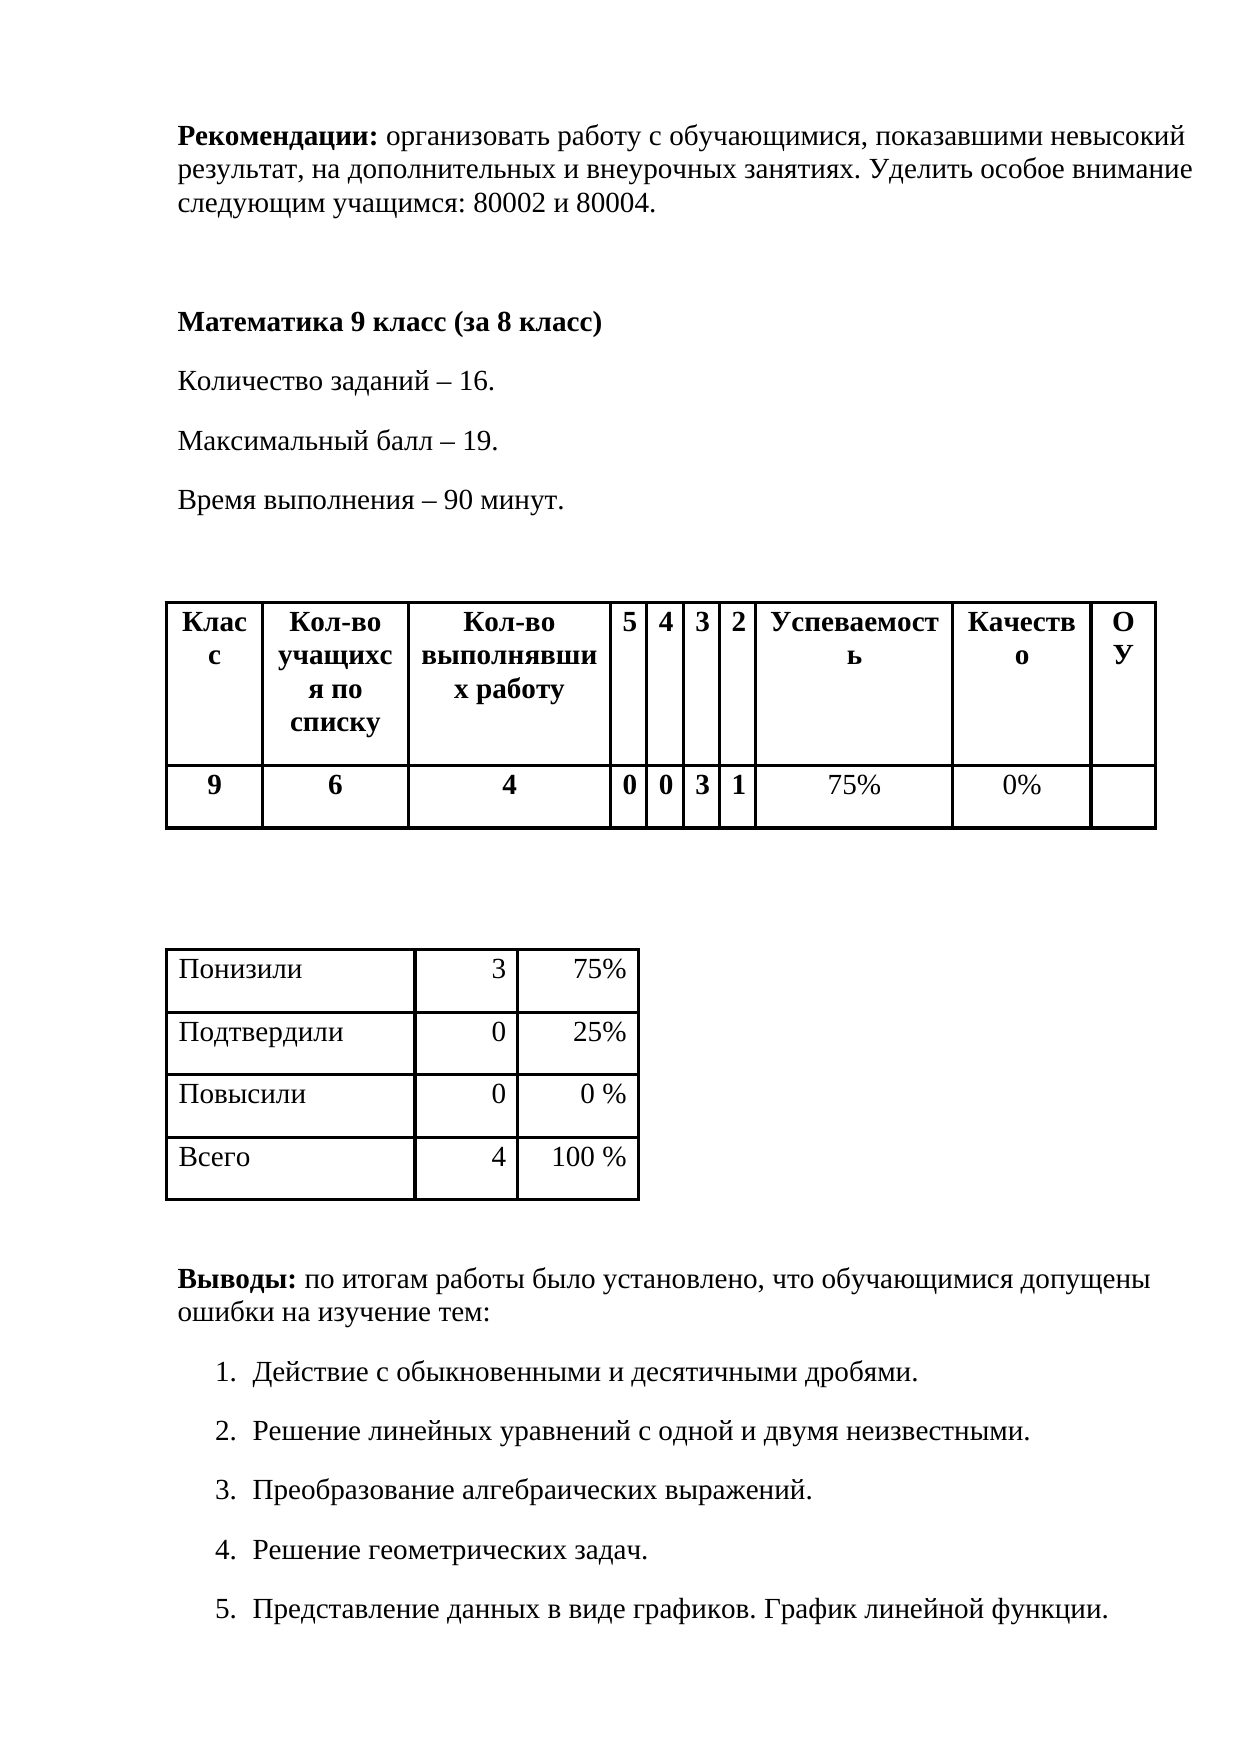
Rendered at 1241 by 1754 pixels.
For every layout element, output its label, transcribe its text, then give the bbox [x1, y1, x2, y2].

table_header 3 [417, 951, 516, 1011]
table_cell 0 % [519, 1076, 637, 1136]
table_header Класс [168, 604, 261, 764]
table_header Успеваемость [757, 604, 951, 764]
table_cell 100 % [519, 1139, 637, 1198]
table_header Качество [954, 604, 1089, 764]
table_header 2 [721, 604, 754, 764]
text Время выполнения – 90 минут. [177, 482, 1226, 516]
table_cell 0 [648, 767, 682, 826]
table_cell Повысили [168, 1076, 413, 1136]
table_header ОУ [1093, 604, 1154, 764]
table_cell 25% [519, 1014, 637, 1073]
text Максимальный балл – 19. [177, 423, 1226, 456]
table_cell Подтвердили [168, 1014, 413, 1073]
table_cell 3 [685, 767, 718, 826]
text Рекомендации: организовать работу с обучающимися, показавшими невысокий результат, на дополнительных и внеурочных занятиях. Уделить особое внимание следующим учащимся: 80002 и 80004. [177, 118, 1226, 219]
list Представление данных в виде графиков. График линейной функции. [215, 1591, 1226, 1625]
table_header 5 [612, 604, 645, 764]
table_cell 0% [954, 767, 1089, 826]
table_cell [1093, 767, 1154, 826]
table_cell 0 [612, 767, 645, 826]
list Преобразование алгебраических выражений. [215, 1472, 1226, 1506]
text Количество заданий – 16. [177, 363, 1226, 397]
table_cell 1 [721, 767, 754, 826]
table_cell 75% [757, 767, 951, 826]
table_cell 4 [417, 1139, 516, 1198]
table_cell 4 [410, 767, 609, 826]
list Действие с обыкновенными и десятичными дробями. [215, 1354, 1226, 1387]
table_cell 0 [417, 1014, 516, 1073]
text Математика 9 класс (за 8 класс) [177, 304, 1226, 337]
list Решение геометрических задач. [215, 1532, 1226, 1565]
table_header 4 [648, 604, 682, 764]
list Решение линейных уравнений с одной и двумя неизвестными. [215, 1413, 1226, 1447]
text Выводы: по итогам работы было установлено, что обучающимися допущены ошибки на изучение тем: [177, 1261, 1226, 1328]
table_header Кол-во выполнявших работу [410, 604, 609, 764]
table_cell 9 [168, 767, 261, 826]
table_cell Всего [168, 1139, 413, 1198]
table_header 3 [685, 604, 718, 764]
table_header 75% [519, 951, 637, 1011]
table_cell 0 [417, 1076, 516, 1136]
table_header Кол-во учащихся по списку [264, 604, 407, 764]
table_header Понизили [168, 951, 413, 1011]
table_cell 6 [264, 767, 407, 826]
